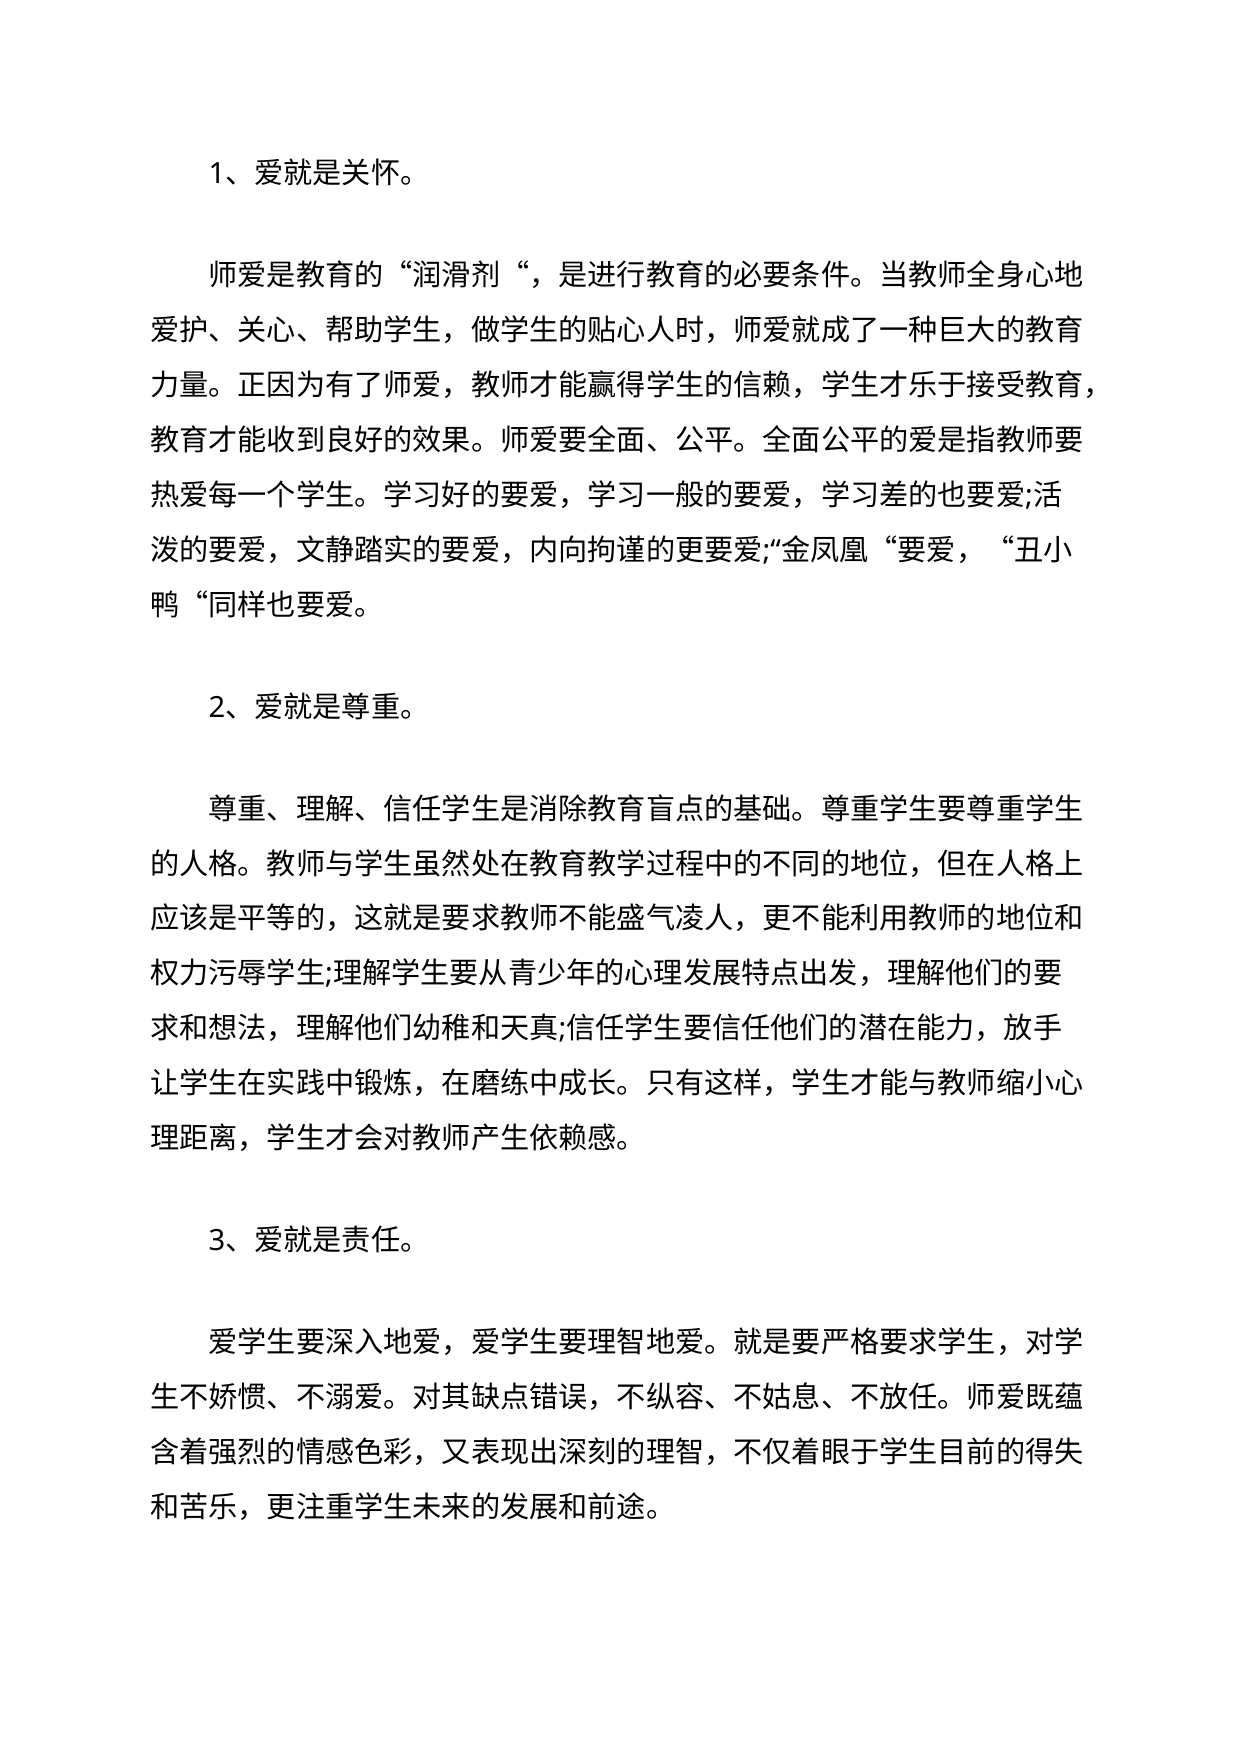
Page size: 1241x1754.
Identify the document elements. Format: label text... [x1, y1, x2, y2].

text 1、爱就是关怀。 [150, 150, 1090, 192]
text 尊重、理解、信任学生是消除教育盲点的基础。尊重学生要尊重学生的人格。教师与学生虽然处在教育教学过程中的不同的地位，但在人格上应该是平等的，这就是要求教师不能盛气凌人，更不能利用教师的地位和权力污辱学生;理解学生要从青少年的心理发展特点出发，理解他们的要求和想法，理解他们幼稚和天真;信任学生要信任他们的潜在能力，放手让学生在实践中锻炼，在磨练中成长。只有这样，学生才能与教师缩小心理距离，学生才会对教师产生依赖感。 [150, 785, 1090, 1157]
text 爱学生要深入地爱，爱学生要理智地爱。就是要严格要求学生，对学生不娇惯、不溺爱。对其缺点错误，不纵容、不姑息、不放任。师爱既蕴含着强烈的情感色彩，又表现出深刻的理智，不仅着眼于学生目前的得失和苦乐，更注重学生未来的发展和前途。 [150, 1319, 1090, 1526]
text 师爱是教育的“润滑剂“，是进行教育的必要条件。当教师全身心地爱护、关心、帮助学生，做学生的贴心人时，师爱就成了一种巨大的教育力量。正因为有了师爱，教师才能赢得学生的信赖，学生才乐于接受教育，教育才能收到良好的效果。师爱要全面、公平。全面公平的爱是指教师要热爱每一个学生。学习好的要爱，学习一般的要爱，学习差的也要爱;活泼的要爱，文静踏实的要爱，内向拘谨的更要爱;“金凤凰“要爱，“丑小鸭“同样也要爱。 [150, 252, 1090, 624]
text 3、爱就是责任。 [150, 1217, 1090, 1259]
text 2、爱就是尊重。 [150, 683, 1090, 726]
